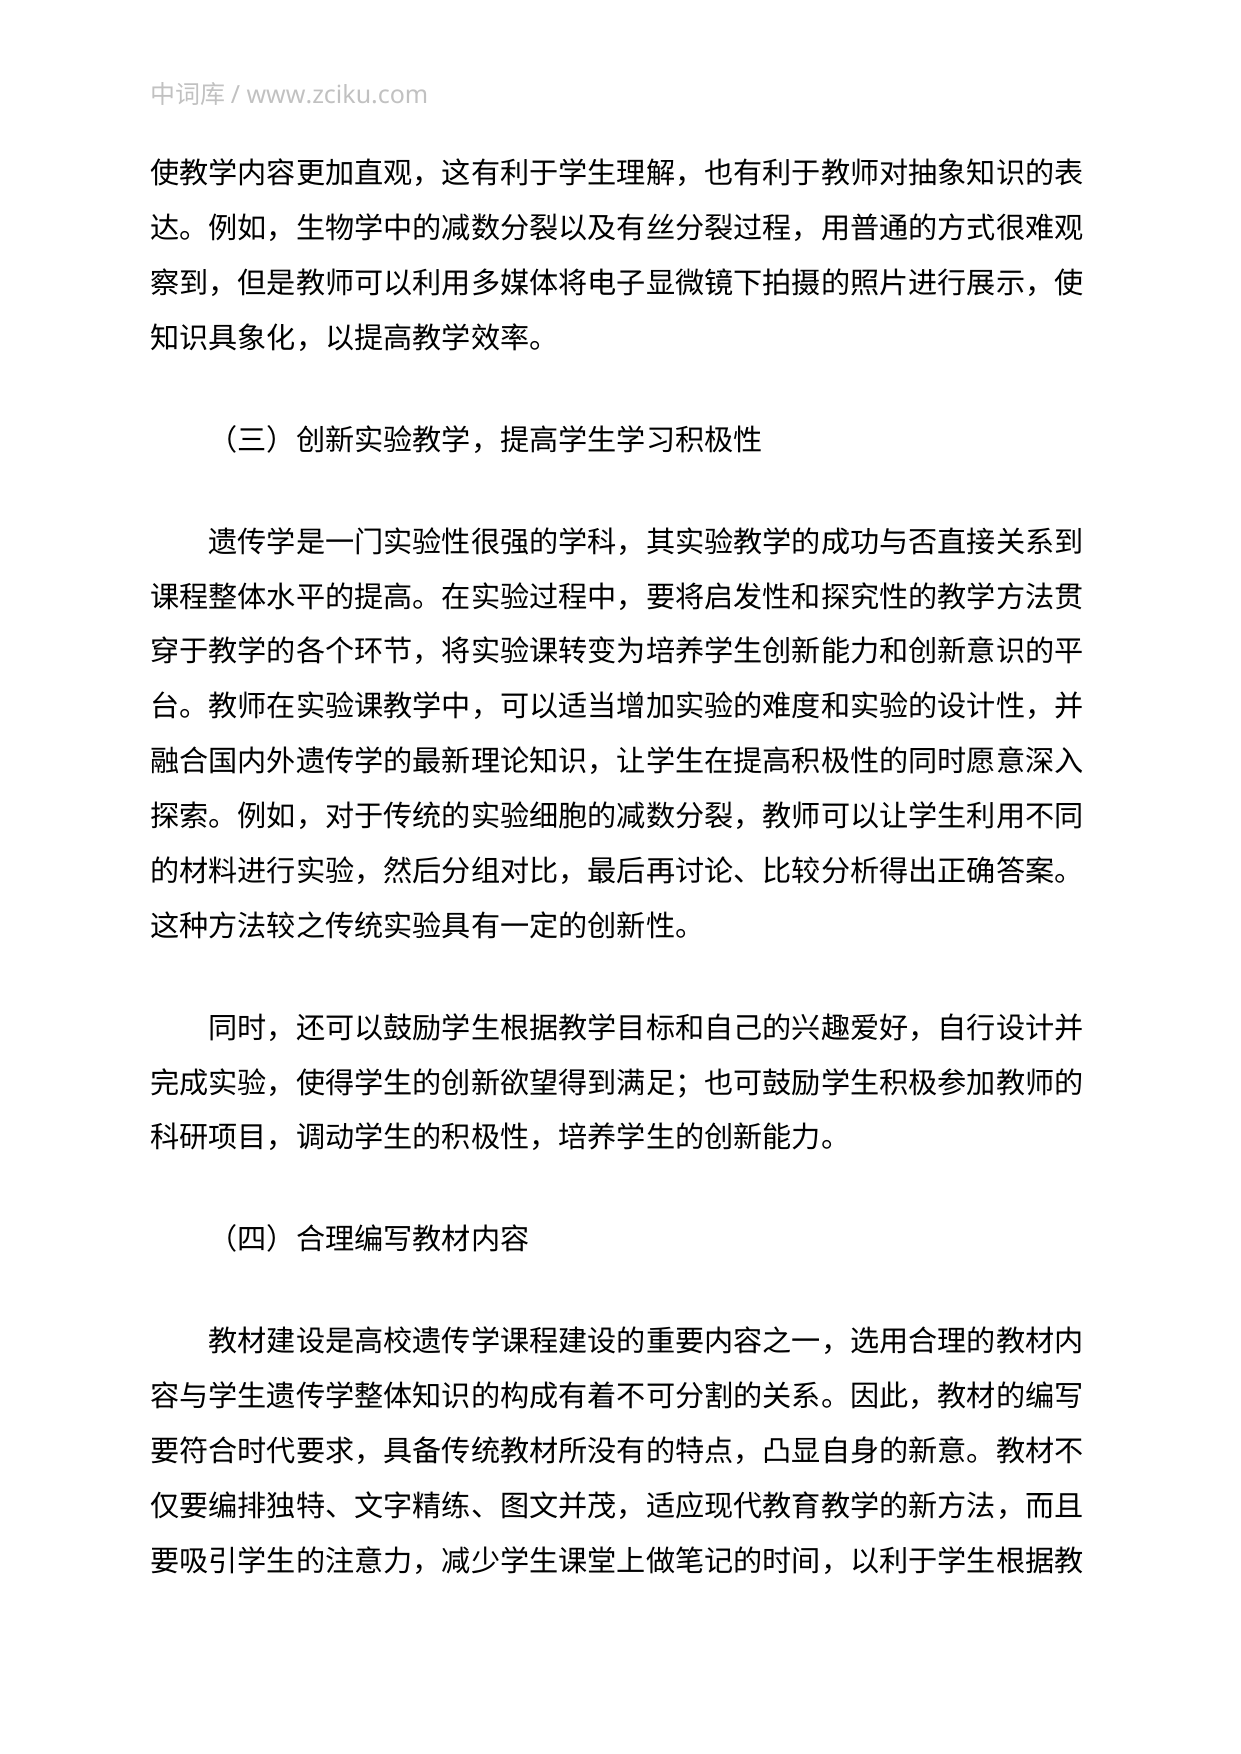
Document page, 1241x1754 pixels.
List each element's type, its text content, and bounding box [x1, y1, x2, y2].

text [150, 150, 1090, 357]
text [150, 1318, 1090, 1579]
text （三）创新实验教学，提高学生学习积极性 [150, 416, 1090, 459]
text 遗传学是一门实验性很强的学科，其实验教学的成功与否直接关系到课程整体水平的提高。在实验过程中，要将启发性和探究性的教学方法贯穿于教学的各个环节，将实验课转变为培养学生创新能力和创新意识的平台。教师在实验课教学中，可以适当增加实验的难度和实验的设计性，并融合国内外遗传学的最新理论知识，让学生在提高积极性的同时愿意深入探索。例如，对于传统的实验细胞的减数分裂，教师可以让学生利用不同的材料进行实验，然后分组对比，最后再讨论、比较分析得出正确答案。这种方法较之传统实验具有一定的创新性。 [150, 518, 1090, 945]
text （四）合理编写教材内容 [150, 1216, 1090, 1258]
text 同时，还可以鼓励学生根据教学目标和自己的兴趣爱好，自行设计并完成实验，使得学生的创新欲望得到满足；也可鼓励学生积极参加教师的科研项目，调动学生的积极性，培养学生的创新能力。 [150, 1004, 1090, 1156]
